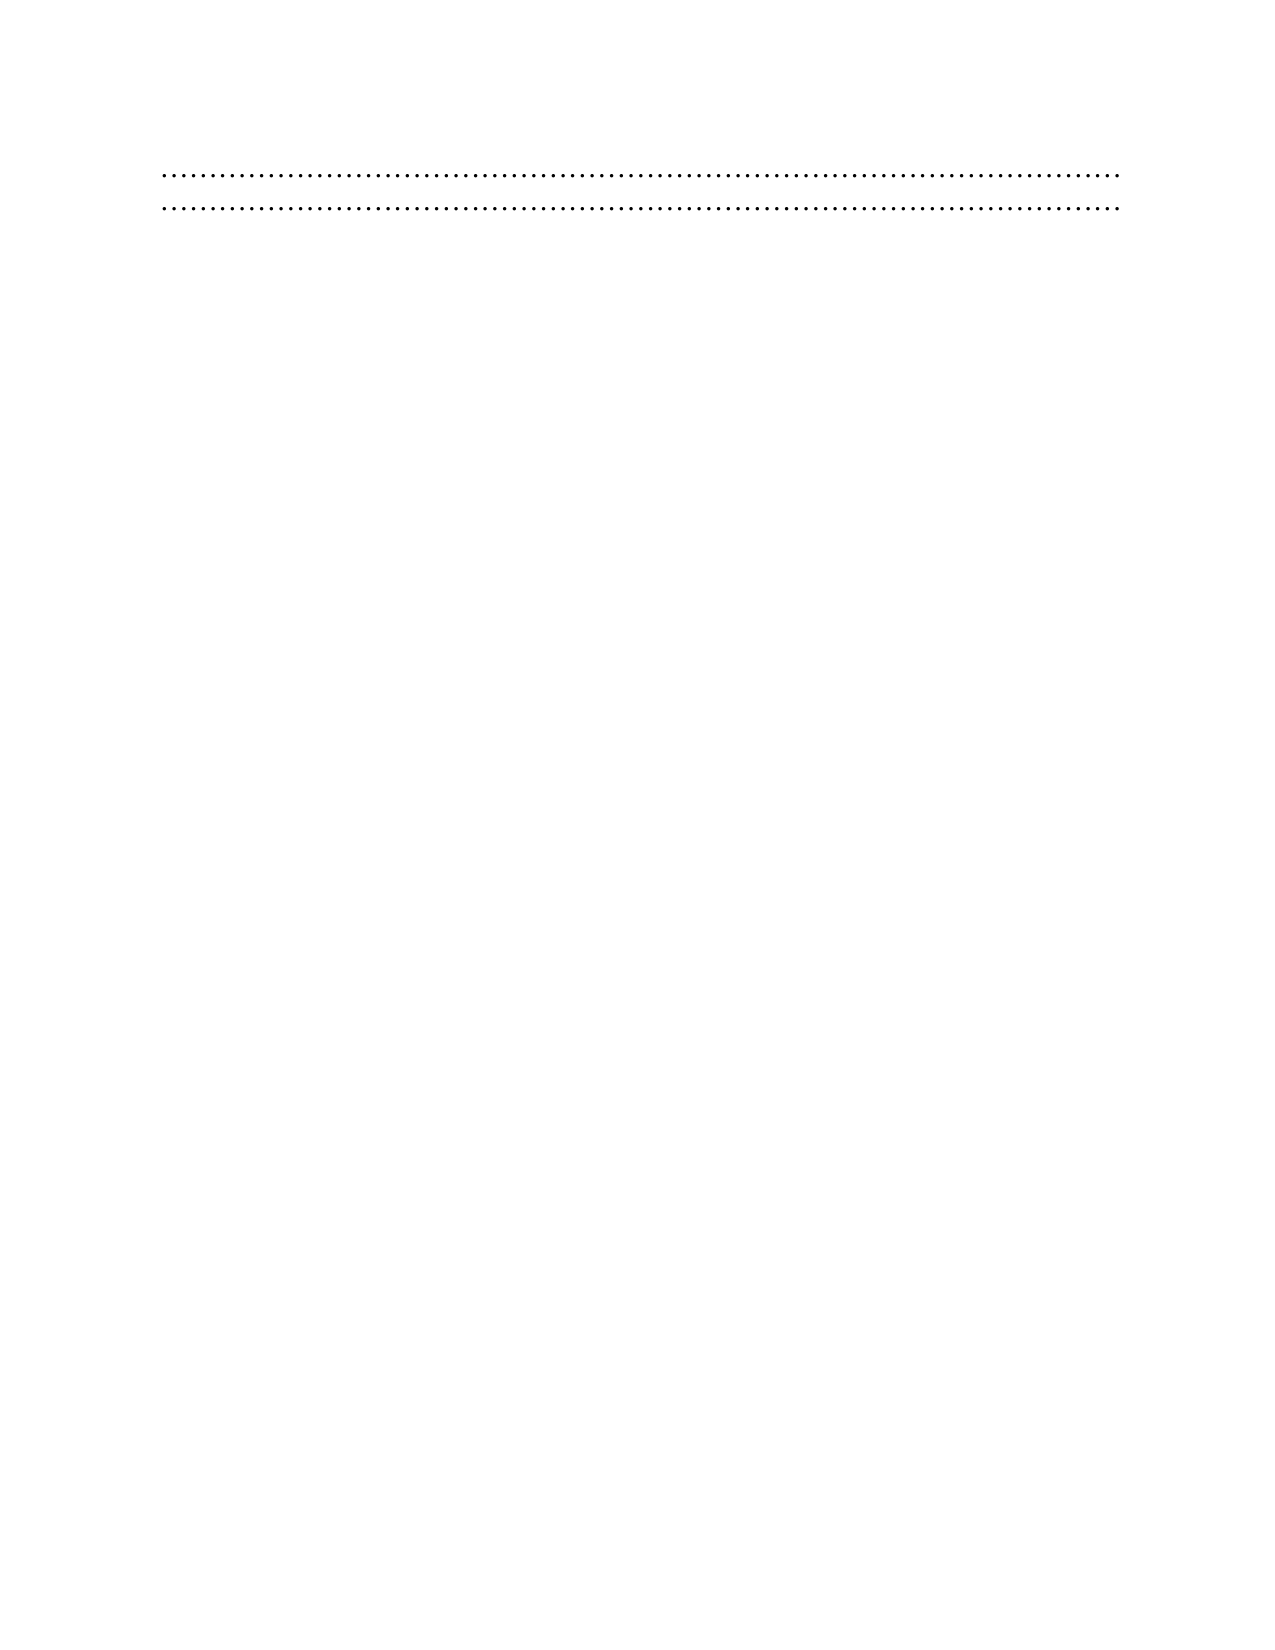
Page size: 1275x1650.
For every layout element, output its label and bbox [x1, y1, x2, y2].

text [159, 150, 1125, 217]
